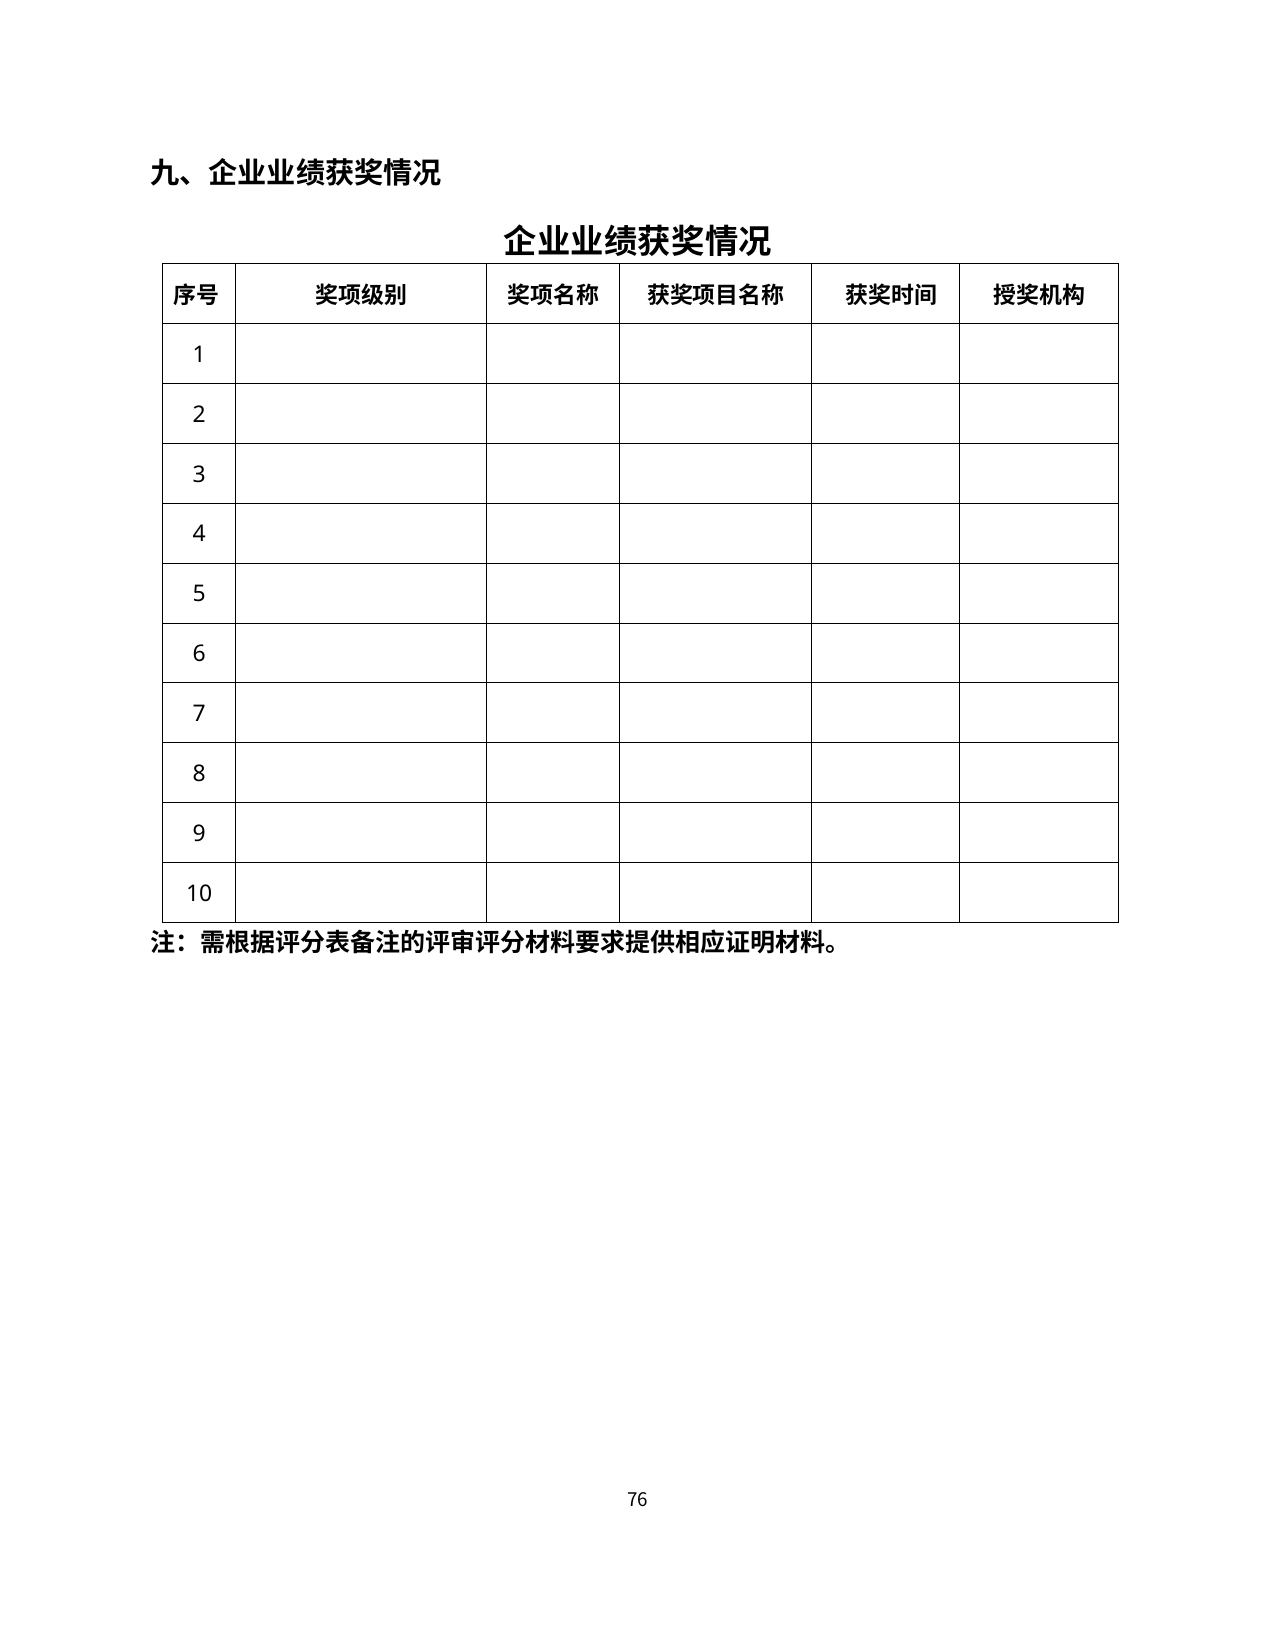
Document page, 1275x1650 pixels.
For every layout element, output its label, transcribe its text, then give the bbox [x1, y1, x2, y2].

table_cell [812, 384, 959, 443]
text 企业业绩获奖情况 [150, 213, 1125, 263]
table_cell [960, 683, 1118, 742]
table_cell 1 [163, 324, 235, 383]
table_cell [236, 803, 486, 862]
table_cell [236, 504, 486, 562]
table_cell 4 [163, 504, 235, 562]
text 注：需根据评分表备注的评审评分材料要求提供相应证明材料。 [150, 923, 1125, 959]
table_cell [487, 564, 619, 622]
table_cell [812, 324, 959, 383]
table_header 获奖项目名称 [620, 264, 811, 323]
table_cell [236, 564, 486, 622]
table_cell [236, 683, 486, 742]
table_cell 8 [163, 743, 235, 802]
table_cell [620, 803, 811, 862]
table_cell [812, 504, 959, 562]
table_cell [487, 444, 619, 503]
table_cell [812, 564, 959, 622]
table_cell [812, 863, 959, 922]
table_cell [812, 743, 959, 802]
table_cell [236, 324, 486, 383]
table_cell 2 [163, 384, 235, 443]
table_cell [960, 624, 1118, 682]
table_cell [487, 863, 619, 922]
table_cell [960, 564, 1118, 622]
table_cell [620, 384, 811, 443]
table_cell [620, 444, 811, 503]
table_cell [487, 324, 619, 383]
table_cell [620, 324, 811, 383]
table_cell [960, 384, 1118, 443]
table_cell [236, 624, 486, 682]
table_cell [487, 803, 619, 862]
table_header 获奖时间 [812, 264, 959, 323]
table_cell [487, 624, 619, 682]
table_header 序号 [163, 264, 235, 323]
table_cell [620, 863, 811, 922]
table_header 授奖机构 [960, 264, 1118, 323]
table_cell 10 [163, 863, 235, 922]
table_cell [812, 624, 959, 682]
table_cell [812, 803, 959, 862]
table_cell [487, 743, 619, 802]
table_cell [487, 683, 619, 742]
table_cell 9 [163, 803, 235, 862]
table_cell [620, 683, 811, 742]
table_cell [236, 444, 486, 503]
table_cell [236, 863, 486, 922]
table_cell [960, 863, 1118, 922]
table_header 奖项名称 [487, 264, 619, 323]
table_cell [620, 564, 811, 622]
table_cell [960, 743, 1118, 802]
table_cell [960, 444, 1118, 503]
table_cell [487, 384, 619, 443]
table_cell 7 [163, 683, 235, 742]
table_header 奖项级别 [236, 264, 486, 323]
table_cell [236, 743, 486, 802]
table_cell 3 [163, 444, 235, 503]
table_cell [620, 624, 811, 682]
table_cell [487, 504, 619, 562]
table_cell [960, 324, 1118, 383]
table_cell 6 [163, 624, 235, 682]
table_cell [960, 803, 1118, 862]
table_cell [812, 444, 959, 503]
table_cell [620, 743, 811, 802]
table_cell [236, 384, 486, 443]
table_cell [812, 683, 959, 742]
table_cell [960, 504, 1118, 562]
table_cell [620, 504, 811, 562]
table_cell 5 [163, 564, 235, 622]
subtitle 九、企业业绩获奖情况 [150, 150, 1116, 192]
